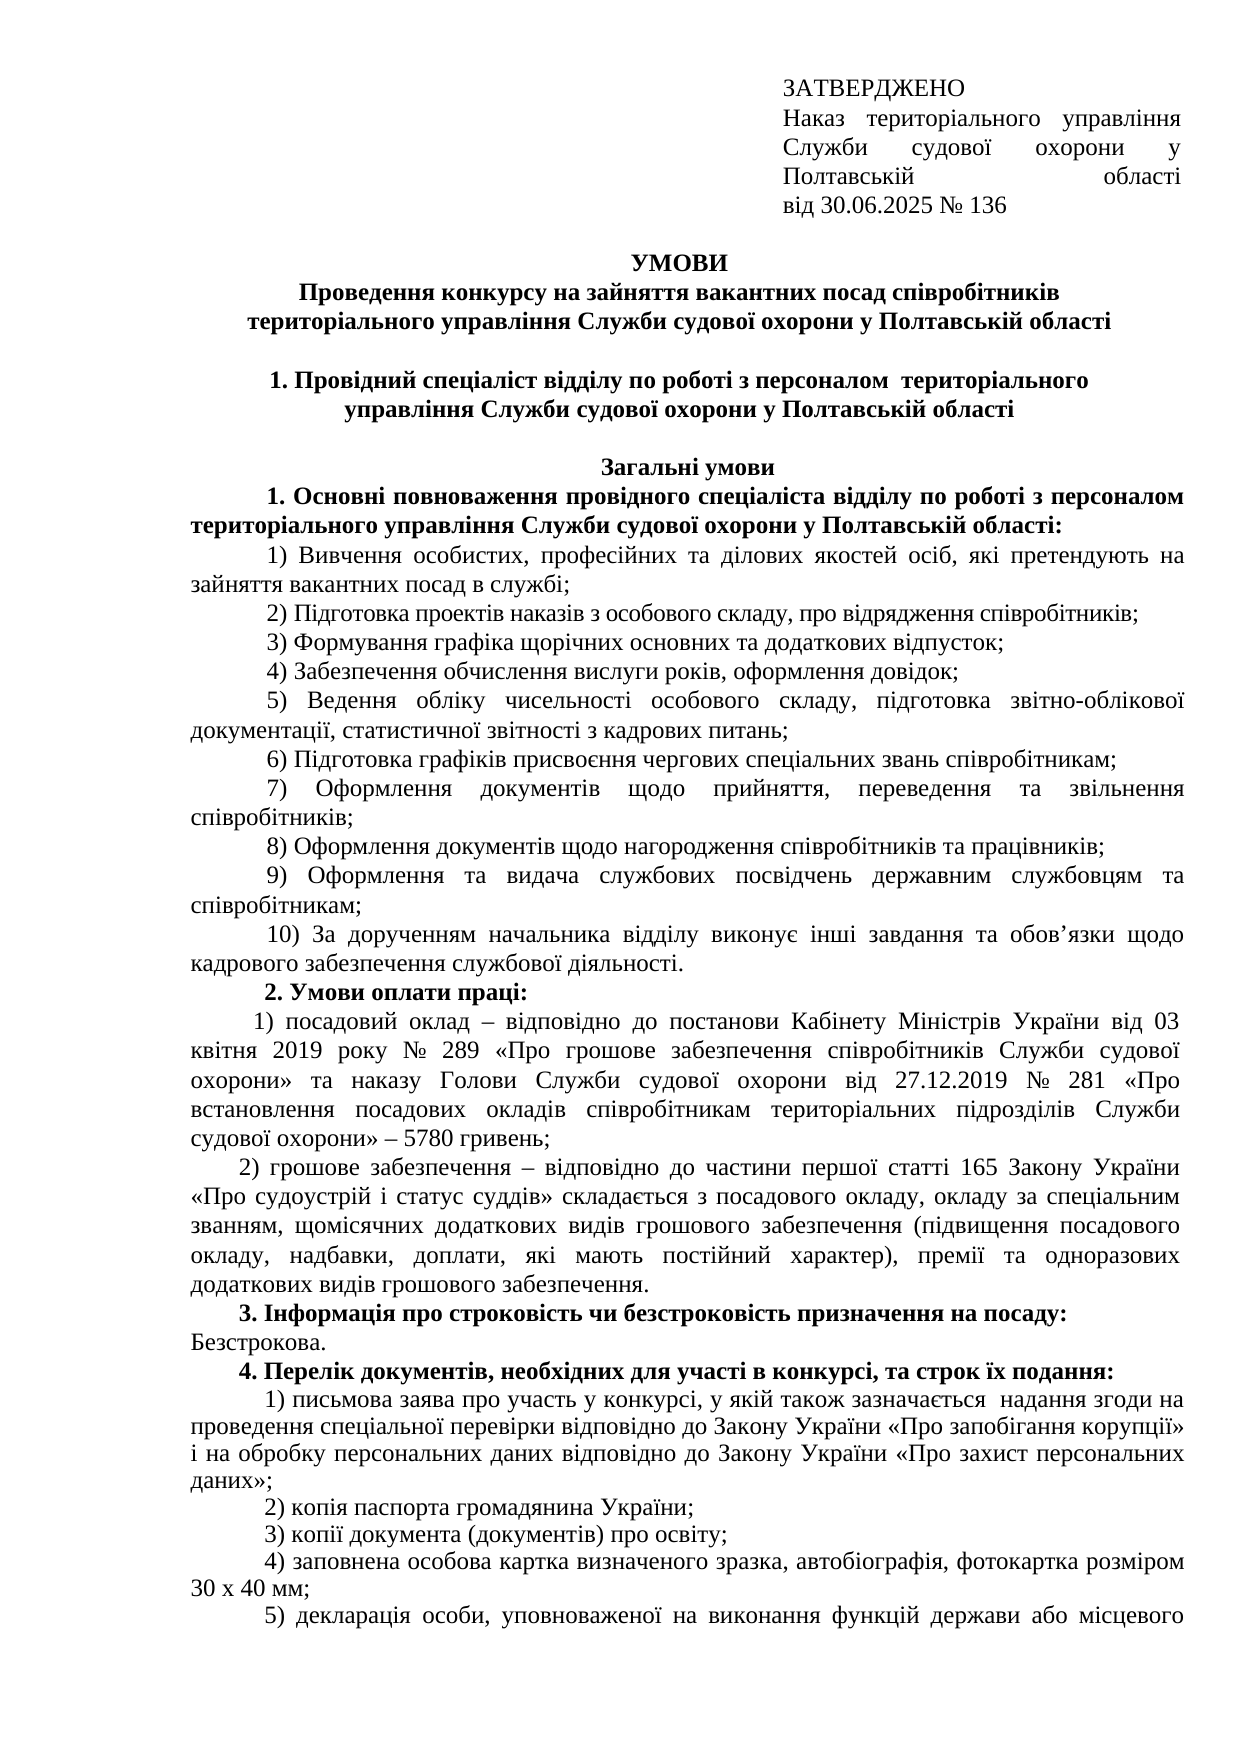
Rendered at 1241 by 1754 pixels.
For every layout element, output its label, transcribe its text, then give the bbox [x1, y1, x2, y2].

text УМОВИ [177, 248, 1181, 277]
text територіального управління Служби судової охорони у Полтавській області [177, 306, 1181, 336]
text Проведення конкурсу на зайняття вакантних посад співробітників [177, 277, 1181, 306]
text управління Служби судової охорони у Полтавській області [177, 394, 1181, 423]
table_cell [179, 540, 1197, 1629]
text 1. Провідний спеціаліст відділу по роботі з персоналом територіального [177, 365, 1181, 394]
text ЗАТВЕРДЖЕНО [783, 73, 1181, 103]
text Наказ територіального управління Служби судової охорони у Полтавській області від 30.06.2025 № 136 [783, 103, 1181, 219]
table_cell 1. Основні повноваження провідного спеціаліста відділу по роботі з персоналом територіального управління Служби судової охорони у Полтавській області: [179, 481, 1197, 540]
table_header Загальні умови [179, 423, 1197, 481]
